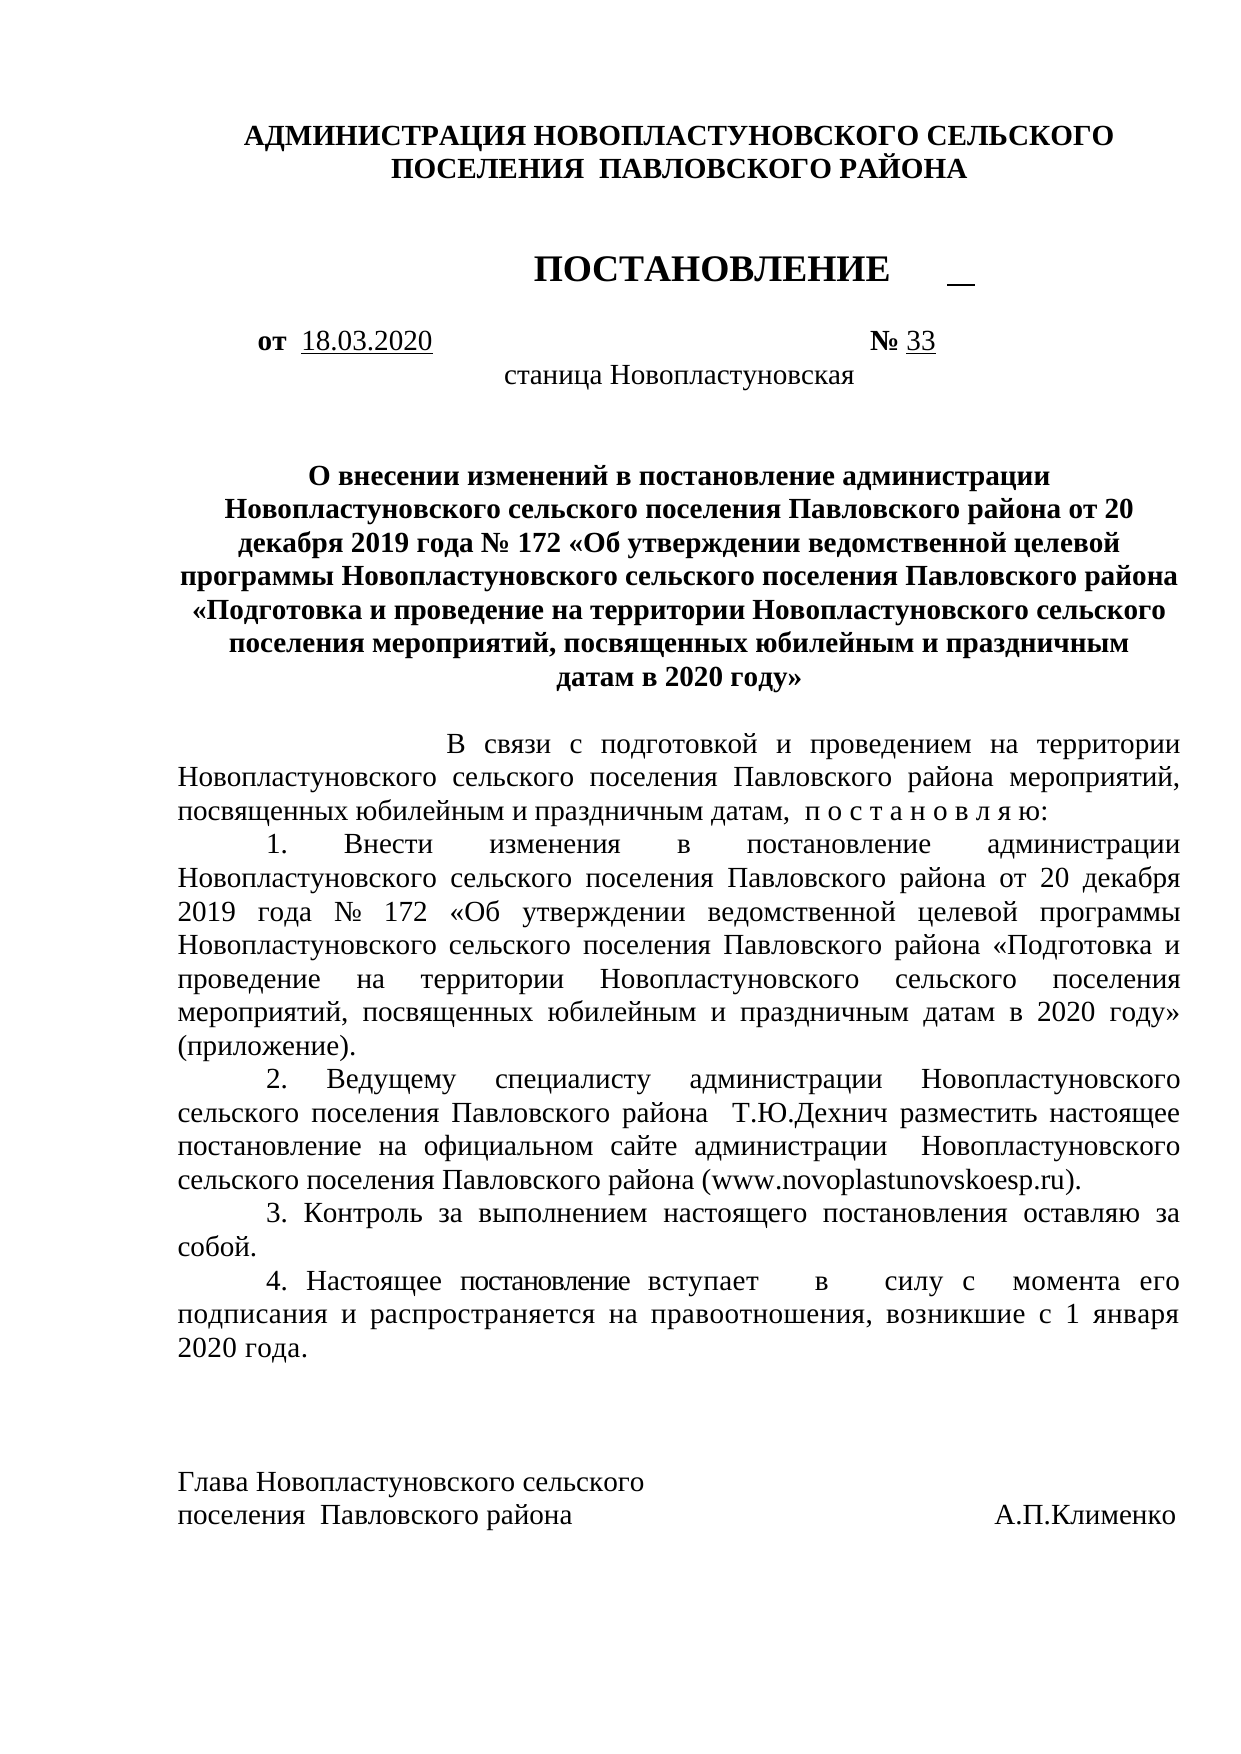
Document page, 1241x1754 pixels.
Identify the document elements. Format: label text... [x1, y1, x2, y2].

text от 18.03.2020 № 33 [177, 323, 1181, 357]
text 2. Ведущему специалисту администрации Новопластуновского сельского поселения Павловского района Т.Ю.Дехнич разместить настоящее постановление на официальном сайте администрации Новопластуновского сельского поселения Павловского района (www.novoplastunovskoesp.ru). [177, 1061, 1181, 1196]
text 4. Настоящее постановление вступает в силу с момента его подписания и распространяется на правоотношения, возникшие с 1 января 2020 года. [177, 1263, 1181, 1363]
text В связи с подготовкой и проведением на территории Новопластуновского сельского поселения Павловского района мероприятий, посвященных юбилейным и праздничным датам, п о с т а н о в л я ю: [177, 726, 1181, 827]
text 3. Контроль за выполнением настоящего постановления оставляю за собой. [177, 1196, 1181, 1263]
text Глава Новопластуновского сельского [177, 1464, 1181, 1497]
text ПОСТАНОВЛЕНИЕ [177, 247, 1181, 290]
text АДМИНИСТРАЦИЯ НОВОПЛАСТУНОВСКОГО СЕЛЬСКОГО ПОСЕЛЕНИЯ ПАВЛОВСКОГО РАЙОНА [177, 118, 1181, 247]
text поселения Павловского района А.П.Клименко [177, 1497, 1181, 1531]
text О внесении изменений в постановление администрации Новопластуновского сельского поселения Павловского района от 20 декабря 2019 года № 172 «Об утверждении ведомственной целевой программы Новопластуновского сельского поселения Павловского района «Подготовка и проведение на территории Новопластуновского сельского поселения мероприятий, посвященных юбилейным и праздничным датам в 2020 году» [177, 458, 1181, 692]
text станица Новопластуновская [177, 357, 1181, 391]
text 1. Внести изменения в постановление администрации Новопластуновского сельского поселения Павловского района от 20 декабря 2019 года № 172 «Об утверждении ведомственной целевой программы Новопластуновского сельского поселения Павловского района «Подготовка и проведение на территории Новопластуновского сельского поселения мероприятий, посвященных юбилейным и праздничным датам в 2020 году» (приложение). [177, 827, 1181, 1061]
